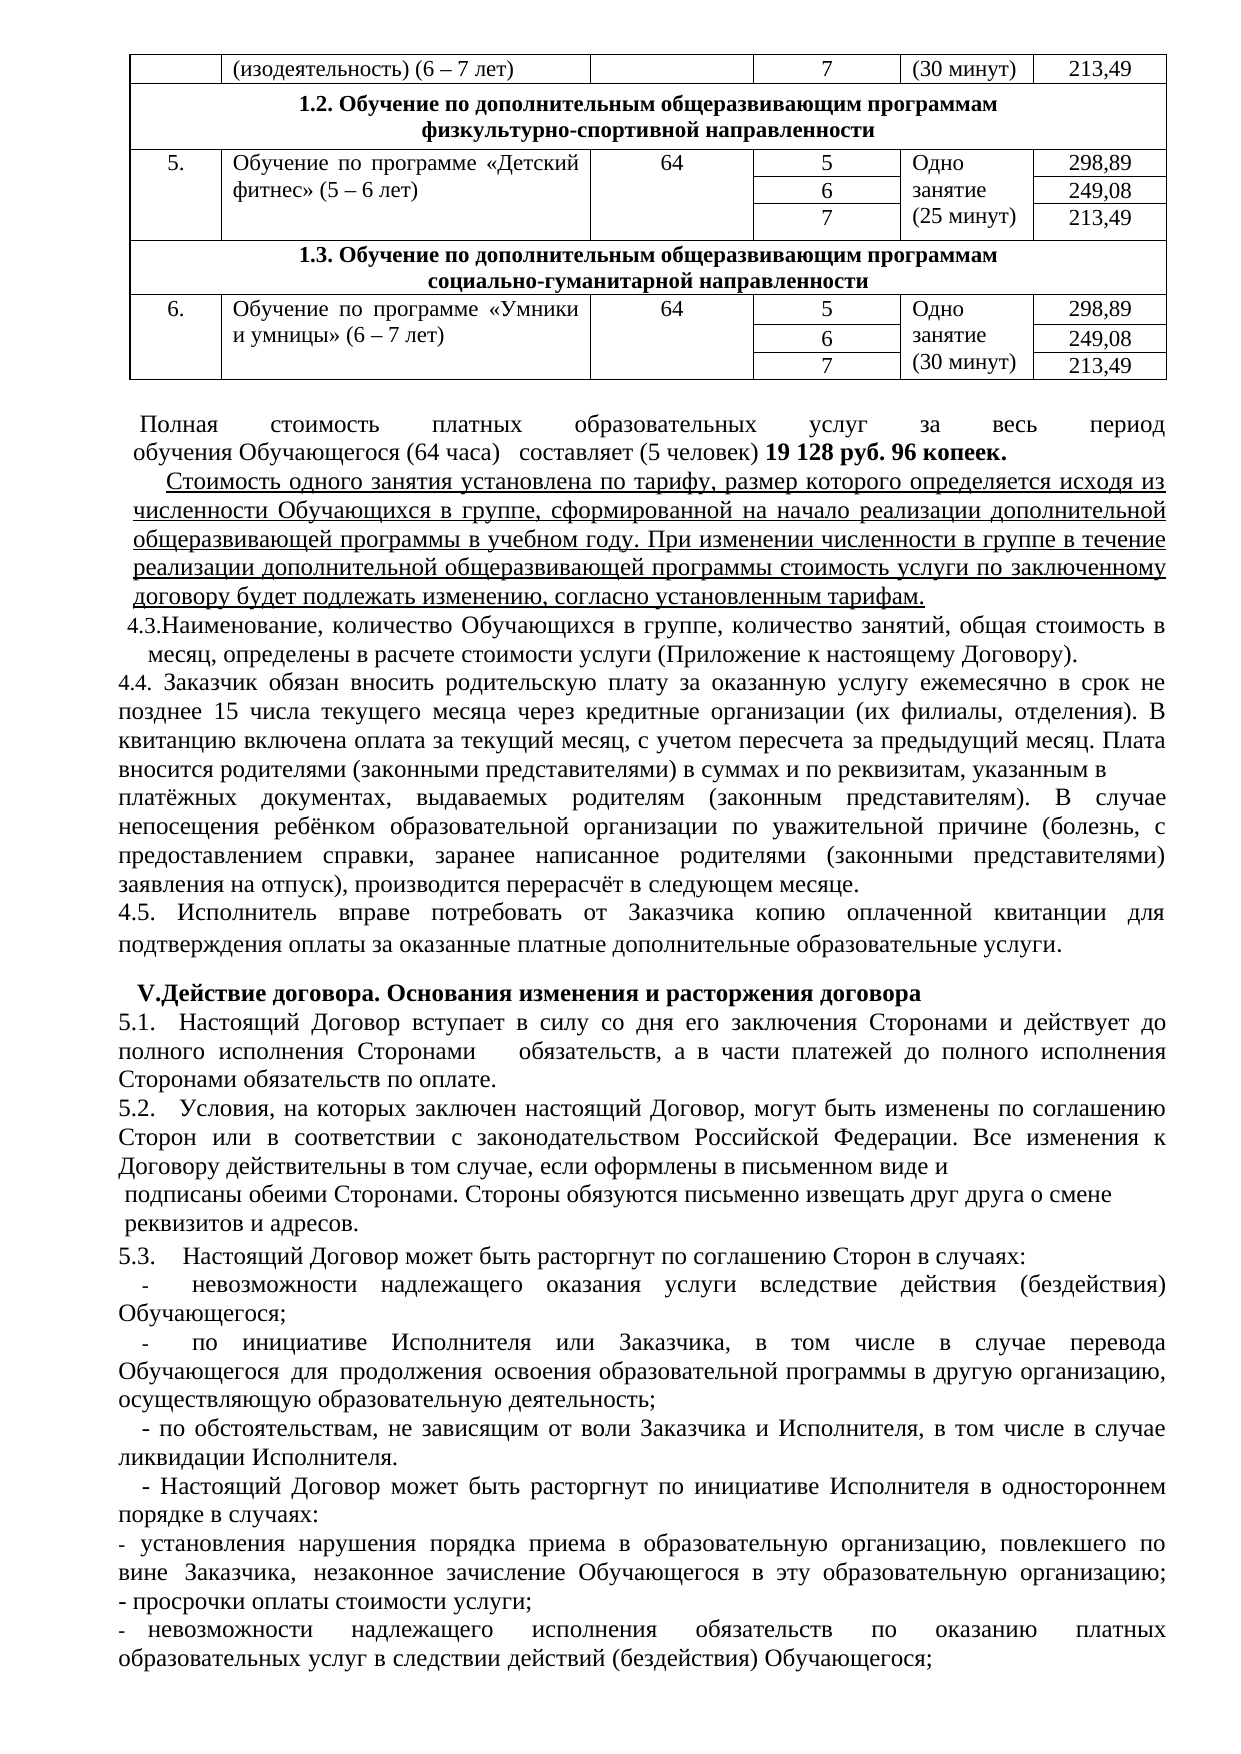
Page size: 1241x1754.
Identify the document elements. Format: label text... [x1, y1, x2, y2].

table_cell 6. [131, 295, 221, 379]
text Стоимость одного занятия установлена по тарифу, размер которого определяется исходя из численности Обучающихся в группе, сформированной на начало реализации дополнительной общеразвивающей программы в учебном году. При изменении численности в группе в течение реализации дополнительной общеразвивающей программы стоимость услуги по заключенному договору будет подлежать изменению, согласно установленным тарифам. [133, 579, 1166, 610]
text подписаны обеими Сторонами. Стороны обязуются письменно извещать друг друга о смене [118, 1179, 1166, 1208]
list по инициативе Исполнителя или Заказчика, в том числе в случае перевода Обучающегося для продолжения освоения образовательной программы в другую организацию, осуществляющую образовательную деятельность; [118, 1327, 1166, 1413]
table_cell 7 [754, 204, 900, 240]
table_cell Одно занятие (30 минут) [901, 295, 1033, 379]
table_cell 5 [754, 150, 900, 176]
table_cell 6 [754, 325, 900, 352]
table_cell 249,08 [1034, 325, 1166, 352]
text Стоимость одного занятия установлена по тарифу, размер которого определяется исходя из численности Обучающихся в группе, сформированной на начало реализации дополнительной общеразвивающей программы в учебном году. При изменении численности в группе в течение реализации дополнительной общеразвивающей программы стоимость услуги по заключенному договору будет подлежать изменению, согласно установленным тарифам. [133, 550, 1166, 577]
table_cell 213,49 [1034, 204, 1166, 240]
text Стоимость одного занятия установлена по тарифу, размер которого определяется исходя из численности Обучающихся в группе, сформированной на начало реализации дополнительной общеразвивающей программы в учебном году. При изменении численности в группе в течение реализации дополнительной общеразвивающей программы стоимость услуги по заключенному договору будет подлежать изменению, согласно установленным тарифам. [133, 521, 1166, 549]
text реквизитов и адресов. [118, 1208, 1166, 1237]
table_cell 249,08 [1034, 177, 1166, 203]
list Настоящий Договор может быть расторгнут по соглашению Сторон в случаях: [118, 1241, 1166, 1269]
list установления нарушения порядка приема в образовательную организацию, повлекшего по вине Заказчика, незаконное зачисление Обучающегося в эту образовательную организацию; - просрочки оплаты стоимости услуги; [118, 1528, 1166, 1614]
list Настоящий Договор вступает в силу со дня его заключения Сторонами и действует до полного исполнения Сторонами обязательств, а в части платежей до полного исполнения Сторонами обязательств по оплате. [118, 1007, 1166, 1093]
list невозможности надлежащего оказания услуги вследствие действия (бездействия) Обучающегося; [118, 1269, 1166, 1327]
table_cell 64 [591, 150, 753, 240]
text 4.4. Заказчик обязан вносить родительскую плату за оказанную услугу ежемесячно в срок не позднее 15 числа текущего месяца через кредитные организации (их филиалы, отделения). В квитанцию включена оплата за текущий месяц, с учетом пересчета за предыдущий месяц. Плата вносится родителями (законными представителями) в суммах и по реквизитам, указанным в [118, 667, 1166, 782]
table_cell 298,89 [1034, 150, 1166, 176]
text 4.3.Наименование, количество Обучающихся в группе, количество занятий, общая стоимость в месяц, определены в расчете стоимости услуги (Приложение к настоящему Договору). [102, 610, 1166, 667]
table_cell 213,49 [1034, 353, 1166, 379]
list невозможности надлежащего исполнения обязательств по оказанию платных образовательных услуг в следствии действий (бездействия) Обучающегося; [118, 1614, 1166, 1672]
table_cell Одно занятие (25 минут) [901, 150, 1033, 240]
table_cell 1.3. Обучение по дополнительным общеразвивающим программам социально-гуманитарной направленности [131, 241, 1166, 294]
text - по обстоятельствам, не зависящим от воли Заказчика и Исполнителя, в том числе в случае ликвидации Исполнителя. [118, 1413, 1166, 1471]
table_cell 7 [754, 353, 900, 379]
text 4.5. Исполнитель вправе потребовать от Заказчика копию оплаченной квитанции для подтверждения оплаты за оказанные платные дополнительные образовательные услуги. [118, 897, 1166, 959]
table_cell 298,89 [1034, 295, 1166, 324]
table_cell 5. [131, 150, 221, 240]
table_cell 6 [754, 177, 900, 203]
table_cell 213,49 [1034, 55, 1166, 83]
text - Настоящий Договор может быть расторгнут по инициативе Исполнителя в одностороннем порядке в случаях: [118, 1471, 1166, 1528]
table_cell Обучение по программе «Умники и умницы» (6 – 7 лет) [222, 295, 590, 379]
table_cell 1.2. Обучение по дополнительным общеразвивающим программам физкультурно-спортивной направленности [131, 84, 1166, 148]
text Стоимость одного занятия установлена по тарифу, размер которого определяется исходя из численности Обучающихся в группе, сформированной на начало реализации дополнительной общеразвивающей программы в учебном году. При изменении численности в группе в течение реализации дополнительной общеразвивающей программы стоимость услуги по заключенному договору будет подлежать изменению, согласно установленным тарифам. [133, 466, 1166, 520]
table_cell 7 [754, 55, 900, 83]
list Условия, на которых заключен настоящий Договор, могут быть изменены по соглашению Сторон или в соответствии с законодательством Российской Федерации. Все изменения к Договору действительны в том случае, если оформлены в письменном виде и [118, 1093, 1166, 1179]
text Полная стоимость платных образовательных услуг за весь период обучения Обучающегося (64 часа) составляет (5 человек) 19 128 руб. 96 копеек. [118, 409, 1166, 466]
table_cell Обучение по программе «Детский фитнес» (5 – 6 лет) [222, 150, 590, 240]
table_cell 5 [754, 295, 900, 324]
text платёжных документах, выдаваемых родителям (законным представителям). В случае непосещения ребёнком образовательной организации по уважительной причине (болезнь, с предоставлением справки, заранее написанное родителями (законными представителями) заявления на отпуск), производится перерасчёт в следующем месяце. [118, 782, 1166, 897]
table_cell 64 [591, 295, 753, 379]
text V.Действие договора. Основания изменения и расторжения договора [118, 978, 1166, 1007]
